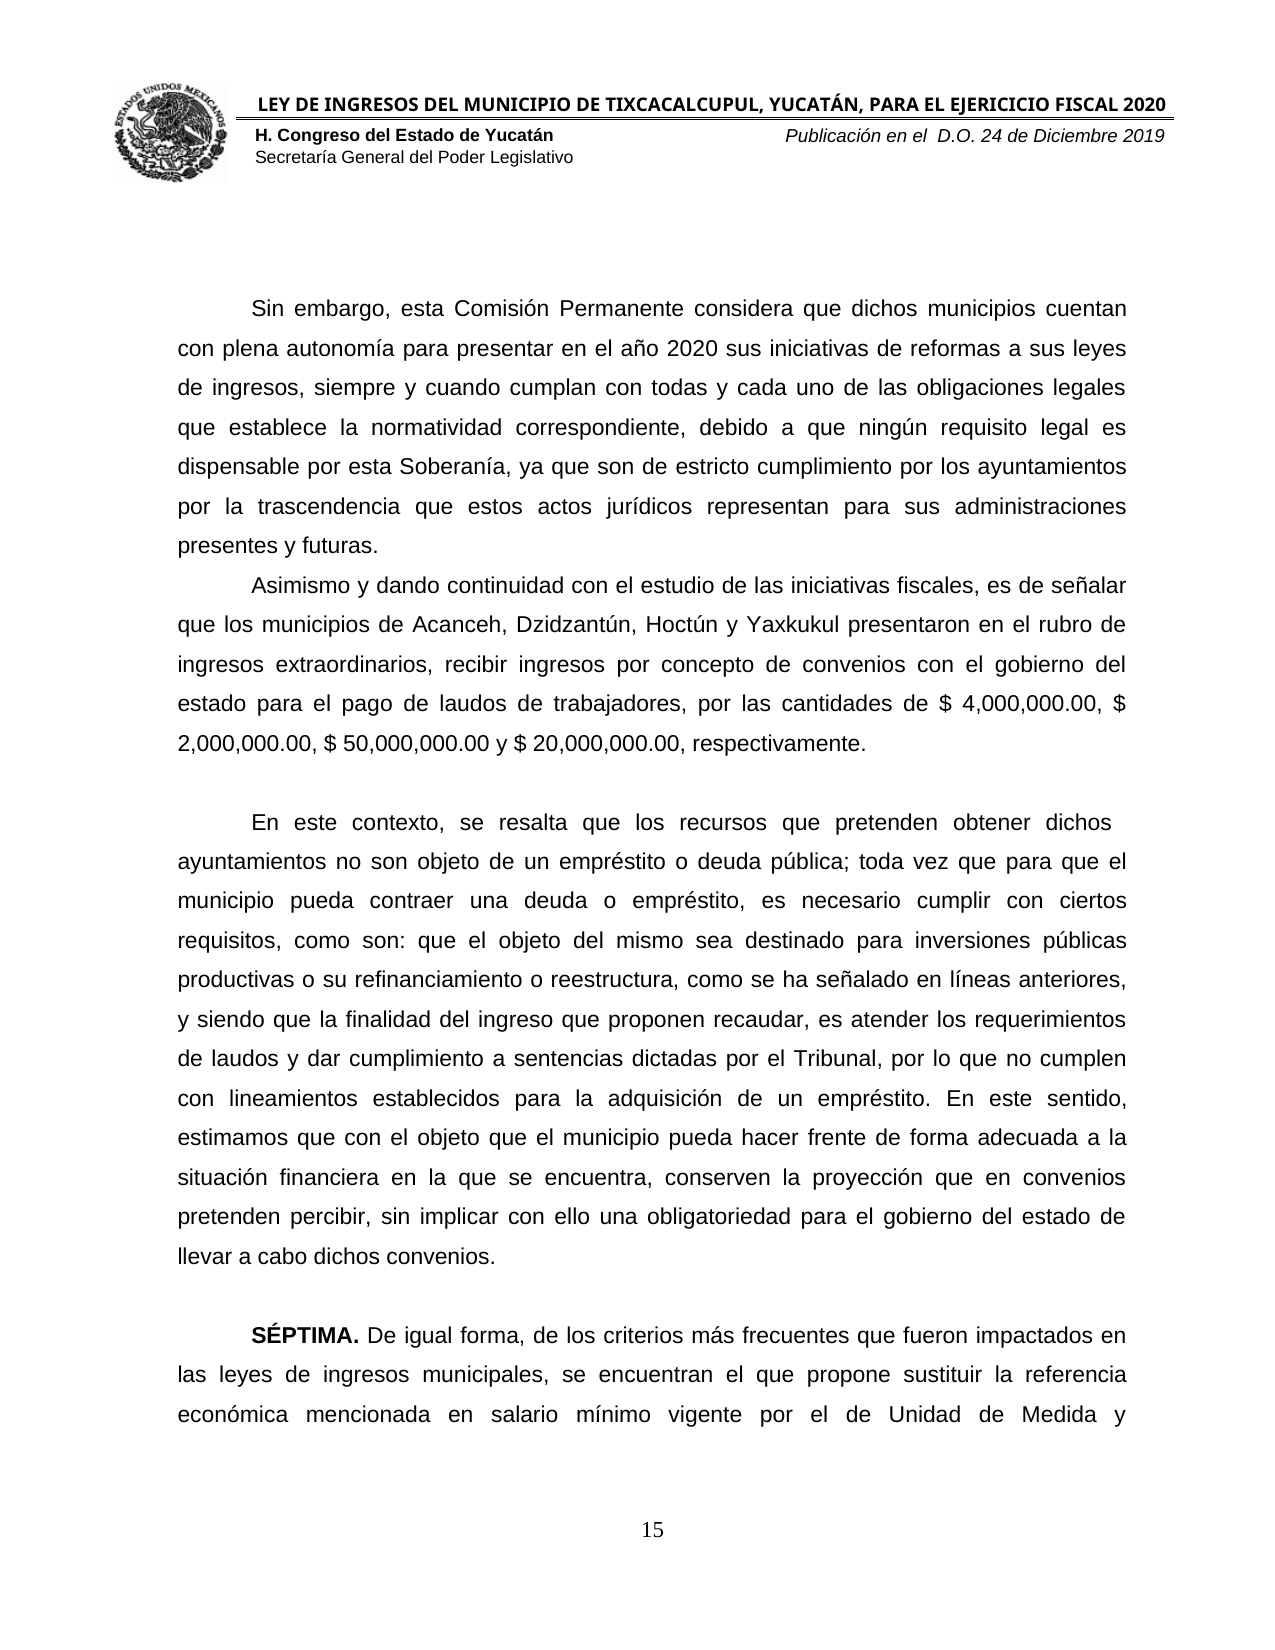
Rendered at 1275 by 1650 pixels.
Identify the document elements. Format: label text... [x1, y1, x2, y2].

text Sin embargo, esta Comisión Permanente considera que dichos municipios cuentan con plena autonomía para presentar en el año 2020 sus iniciativas de reformas a sus leyes de ingresos, siempre y cuando cumplan con todas y cada uno de las obligaciones legales que establece la normatividad correspondiente, debido a que ningún requisito legal es dispensable por esta Soberanía, ya que son de estricto cumplimiento por los ayuntamientos por la trascendencia que estos actos jurídicos representan para sus administraciones presentes y futuras. [177, 295, 1127, 558]
text En este contexto, se resalta que los recursos que pretenden obtener dichos ayuntamientos no son objeto de un empréstito o deuda pública; toda vez que para que el municipio pueda contraer una deuda o empréstito, es necesario cumplir con ciertos requisitos, como son: que el objeto del mismo sea destinado para inversiones públicas productivas o su refinanciamiento o reestructura, como se ha señalado en líneas anteriores, y siendo que la finalidad del ingreso que proponen recaudar, es atender los requerimientos de laudos y dar cumplimiento a sentencias dictadas por el Tribunal, por lo que no cumplen con lineamientos establecidos para la adquisición de un empréstito. En este sentido, estimamos que con el objeto que el municipio pueda hacer frente de forma adecuada a la situación financiera en la que se encuentra, conserven la proyección que en convenios pretenden percibir, sin implicar con ello una obligatoriedad para el gobierno del estado de llevar a cabo dichos convenios. [177, 808, 1127, 1269]
text Asimismo y dando continuidad con el estudio de las iniciativas fiscales, es de señalar que los municipios de Acanceh, Dzidzantún, Hoctún y Yaxkukul presentaron en el rubro de ingresos extraordinarios, recibir ingresos por concepto de convenios con el gobierno del estado para el pago de laudos de trabajadores, por las cantidades de $ 4,000,000.00, $ 2,000,000.00, $ 50,000,000.00 y $ 20,000,000.00, respectivamente. [177, 572, 1127, 756]
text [177, 1322, 1127, 1427]
